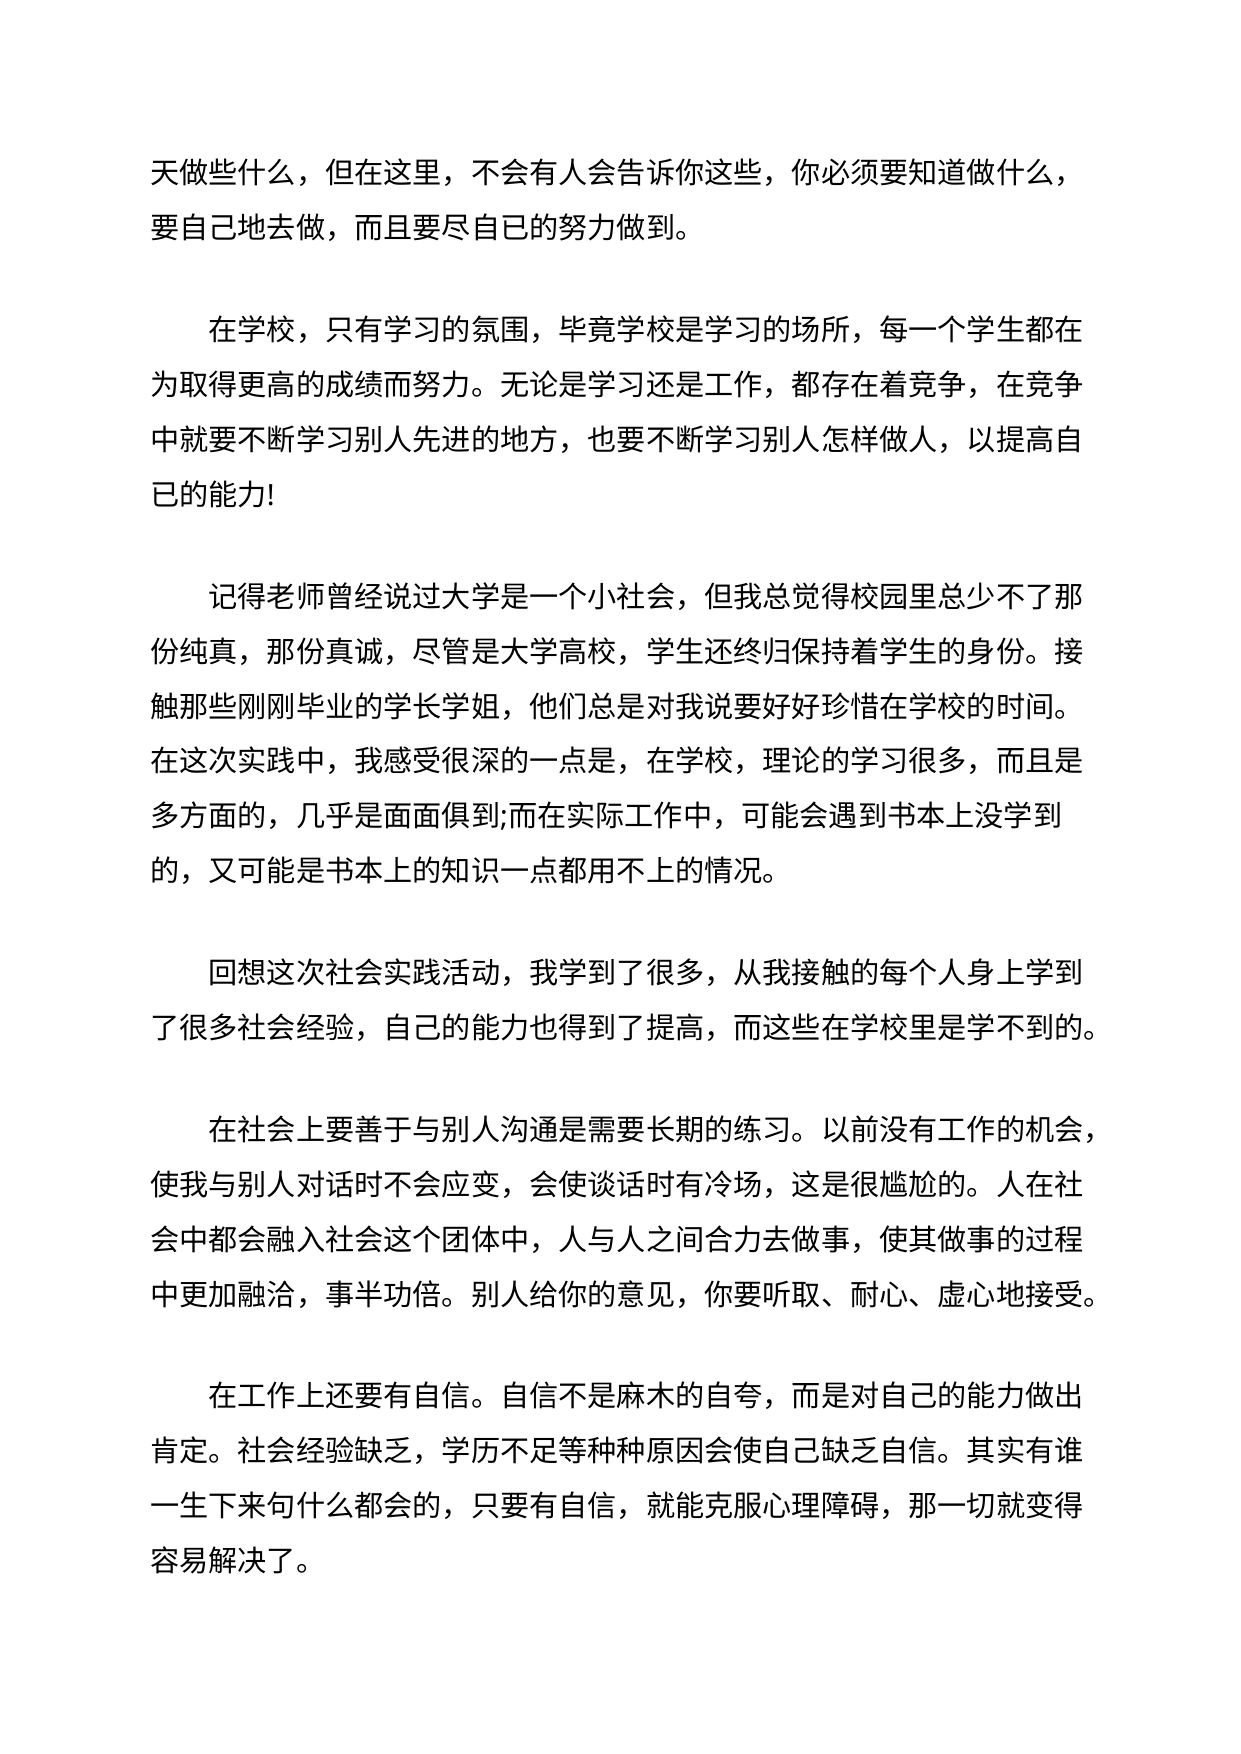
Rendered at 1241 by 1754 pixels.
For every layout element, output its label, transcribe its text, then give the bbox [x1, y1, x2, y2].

text 记得老师曾经说过大学是一个小社会，但我总觉得校园里总少不了那份纯真，那份真诚，尽管是大学高校，学生还终归保持着学生的身份。接触那些刚刚毕业的学长学姐，他们总是对我说要好好珍惜在学校的时间。在这次实践中，我感受很深的一点是，在学校，理论的学习很多，而且是多方面的，几乎是面面俱到;而在实际工作中，可能会遇到书本上没学到的，又可能是书本上的知识一点都用不上的情况。 [150, 573, 1090, 890]
text 在学校，只有学习的氛围，毕竟学校是学习的场所，每一个学生都在为取得更高的成绩而努力。无论是学习还是工作，都存在着竞争，在竞争中就要不断学习别人先进的地方，也要不断学习别人怎样做人，以提高自已的能力! [150, 307, 1090, 514]
text 在社会上要善于与别人沟通是需要长期的练习。以前没有工作的机会，使我与别人对话时不会应变，会使谈话时有冷场，这是很尴尬的。人在社会中都会融入社会这个团体中，人与人之间合力去做事，使其做事的过程中更加融洽，事半功倍。别人给你的意见，你要听取、耐心、虚心地接受。 [150, 1106, 1090, 1313]
text 在工作上还要有自信。自信不是麻木的自夸，而是对自己的能力做出肯定。社会经验缺乏，学历不足等种种原因会使自己缺乏自信。其实有谁一生下来句什么都会的，只要有自信，就能克服心理障碍，那一切就变得容易解决了。 [150, 1373, 1090, 1580]
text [150, 150, 1090, 247]
text 回想这次社会实践活动，我学到了很多，从我接触的每个人身上学到了很多社会经验，自己的能力也得到了提高，而这些在学校里是学不到的。 [150, 950, 1090, 1047]
